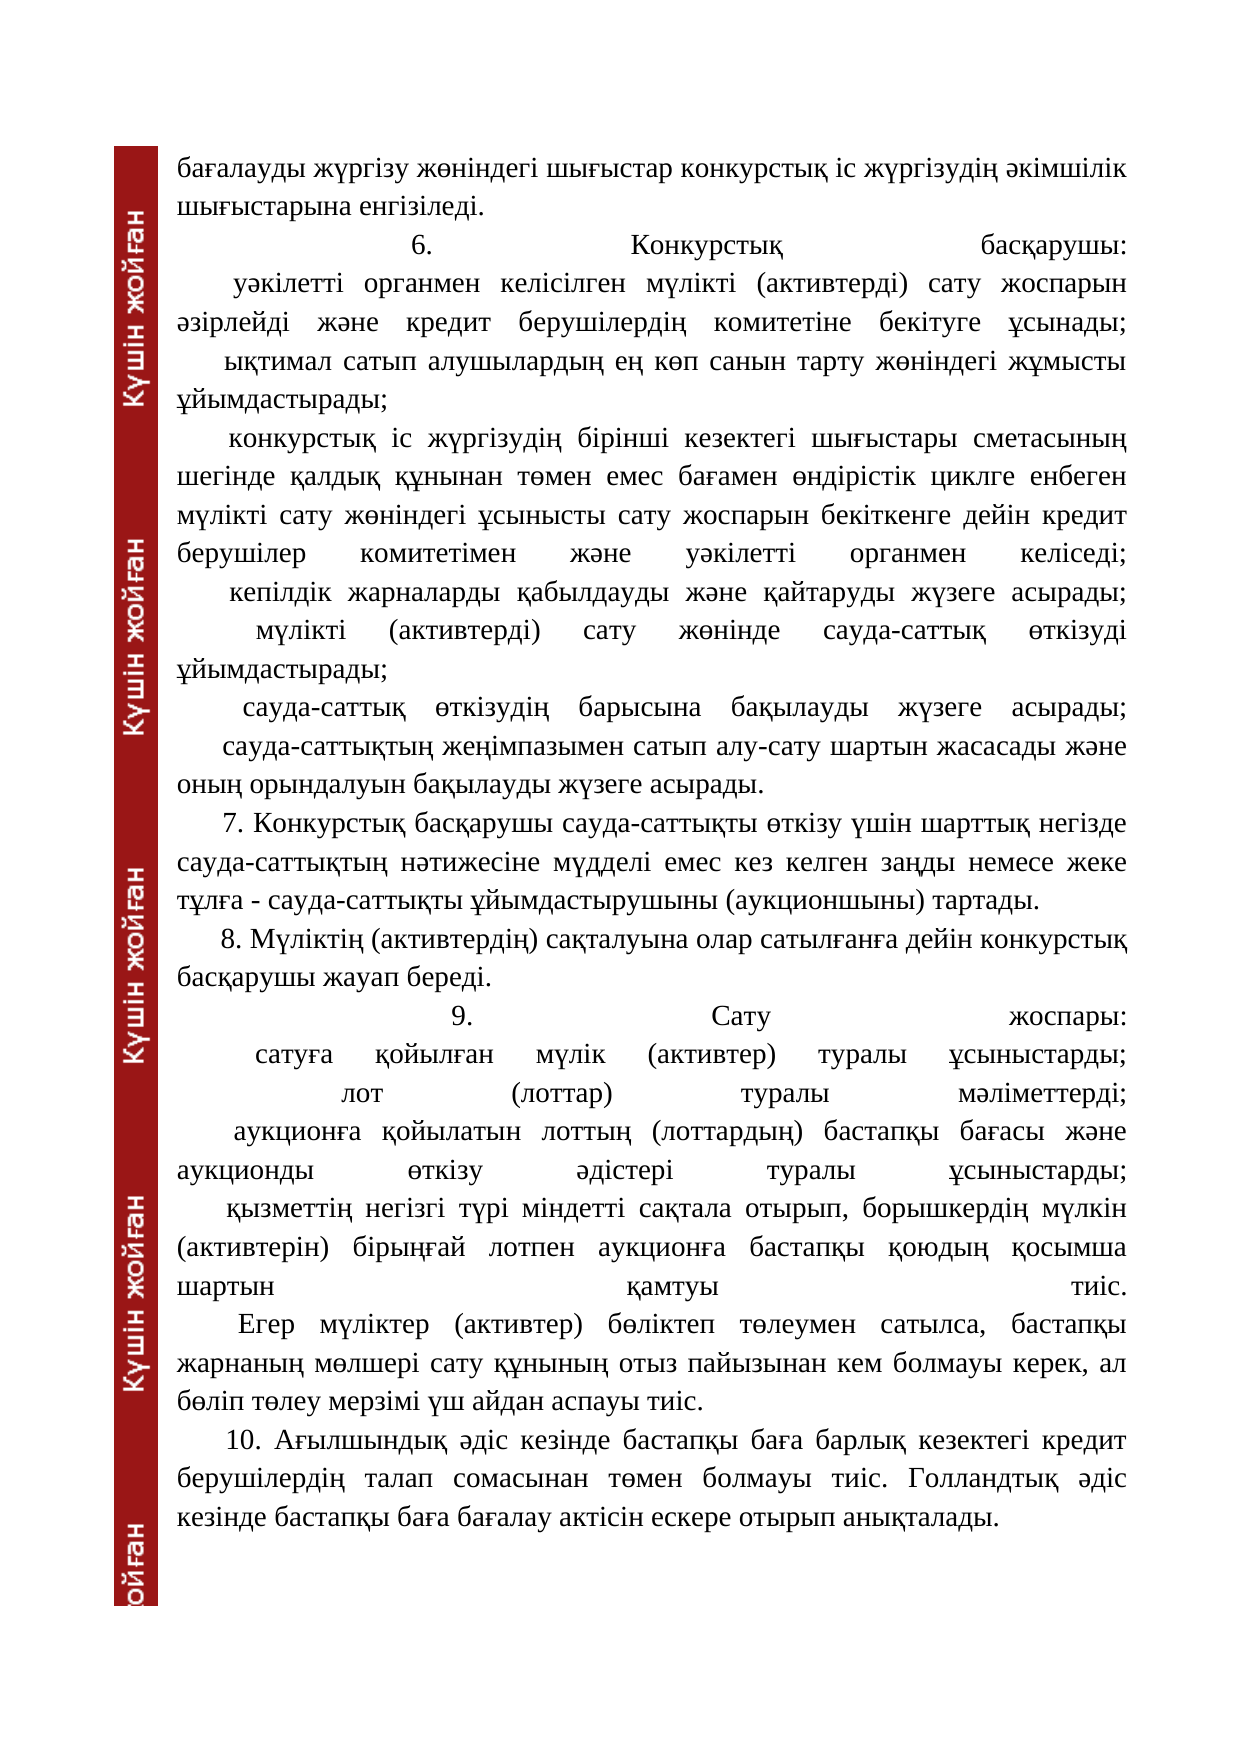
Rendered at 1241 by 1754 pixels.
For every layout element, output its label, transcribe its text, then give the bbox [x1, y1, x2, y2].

text 10. Ағылшындық әдiс кезiнде бастапқы баға барлық кезектегi кредит берушiлердiң талап сомасынан төмен болмауы тиiс. Голландтық әдiс кезiнде бастапқы баға бағалау актiсiн ескере отырып анықталады. [112, 1422, 1128, 1532]
text 7. Конкурстық басқарушы сауда-саттықты өткiзу үшiн шарттық негiзде сауда-саттықтың нәтижесiне мүдделi емес кез келген заңды немесе жеке тұлға - сауда-саттықты ұйымдастырушыны (аукционшыны) тартады. [112, 805, 1128, 916]
text 6. Конкурстық басқарушы: уәкiлеттi органмен келiсiлген мүлiктi (активтердi) сату жоспарын әзiрлейдi және кредит берушiлердiң комитетiне бекiтуге ұсынады; ықтимал сатып алушылардың ең көп санын тарту жөнiндегi жұмысты ұйымдастырады; конкурстық iс жүргiзудiң бiрiншi кезектегi шығыстары сметасының шегiнде қалдық құнынан төмен емес бағамен өндiрiстiк циклге енбеген мүлiктi сату жөнiндегi ұсынысты сату жоспарын бекiткенге дейiн кредит берушiлер комитетiмен және уәкiлеттi органмен келiседi; кепiлдiк жарналарды қабылдауды және қайтаруды жүзеге асырады; мүлікті (активтердi) сату жөнінде сауда-саттық өткiзудi ұйымдастырады; сауда-саттық өткiзудiң барысына бақылауды жүзеге асырады; сауда-саттықтың жеңiмпазымен сатып алу-сату шартын жасасады және оның орындалуын бақылауды жүзеге асырады. [112, 227, 1128, 800]
picture [114, 1532, 158, 1606]
text 8. Мүлiктiң (активтердiң) сақталуына олар сатылғанға дейін конкурстық басқарушы жауап бередi. [112, 921, 1128, 993]
picture [114, 800, 158, 805]
text 9. Сату жоспары: сатуға қойылған мүлiк (активтер) туралы ұсыныстарды; лот (лоттар) туралы мәлiметтердi; аукционға қойылатын лоттың (лоттардың) бастапқы бағасы және аукционды өткiзу әдiстерi туралы ұсыныстарды; қызметтiң негiзгi түрi мiндеттi сақтала отырып, борышкердiң мүлкiн (активтерін) бірыңғай лотпен аукционға бастапқы қоюдың қосымша шартын қамтуы тиiс. Егер мүлiктер (активтер) бөліктеп төлеумен сатылса, бастапқы жарнаның мөлшерi сату құнының отыз пайызынан кем болмауы керек, ал бөлiп төлеу мерзiмi үш айдан аспауы тиiс. [112, 998, 1128, 1417]
picture [114, 146, 158, 150]
picture [114, 916, 158, 921]
picture [114, 222, 158, 227]
picture [114, 993, 158, 998]
picture [114, 1417, 158, 1422]
